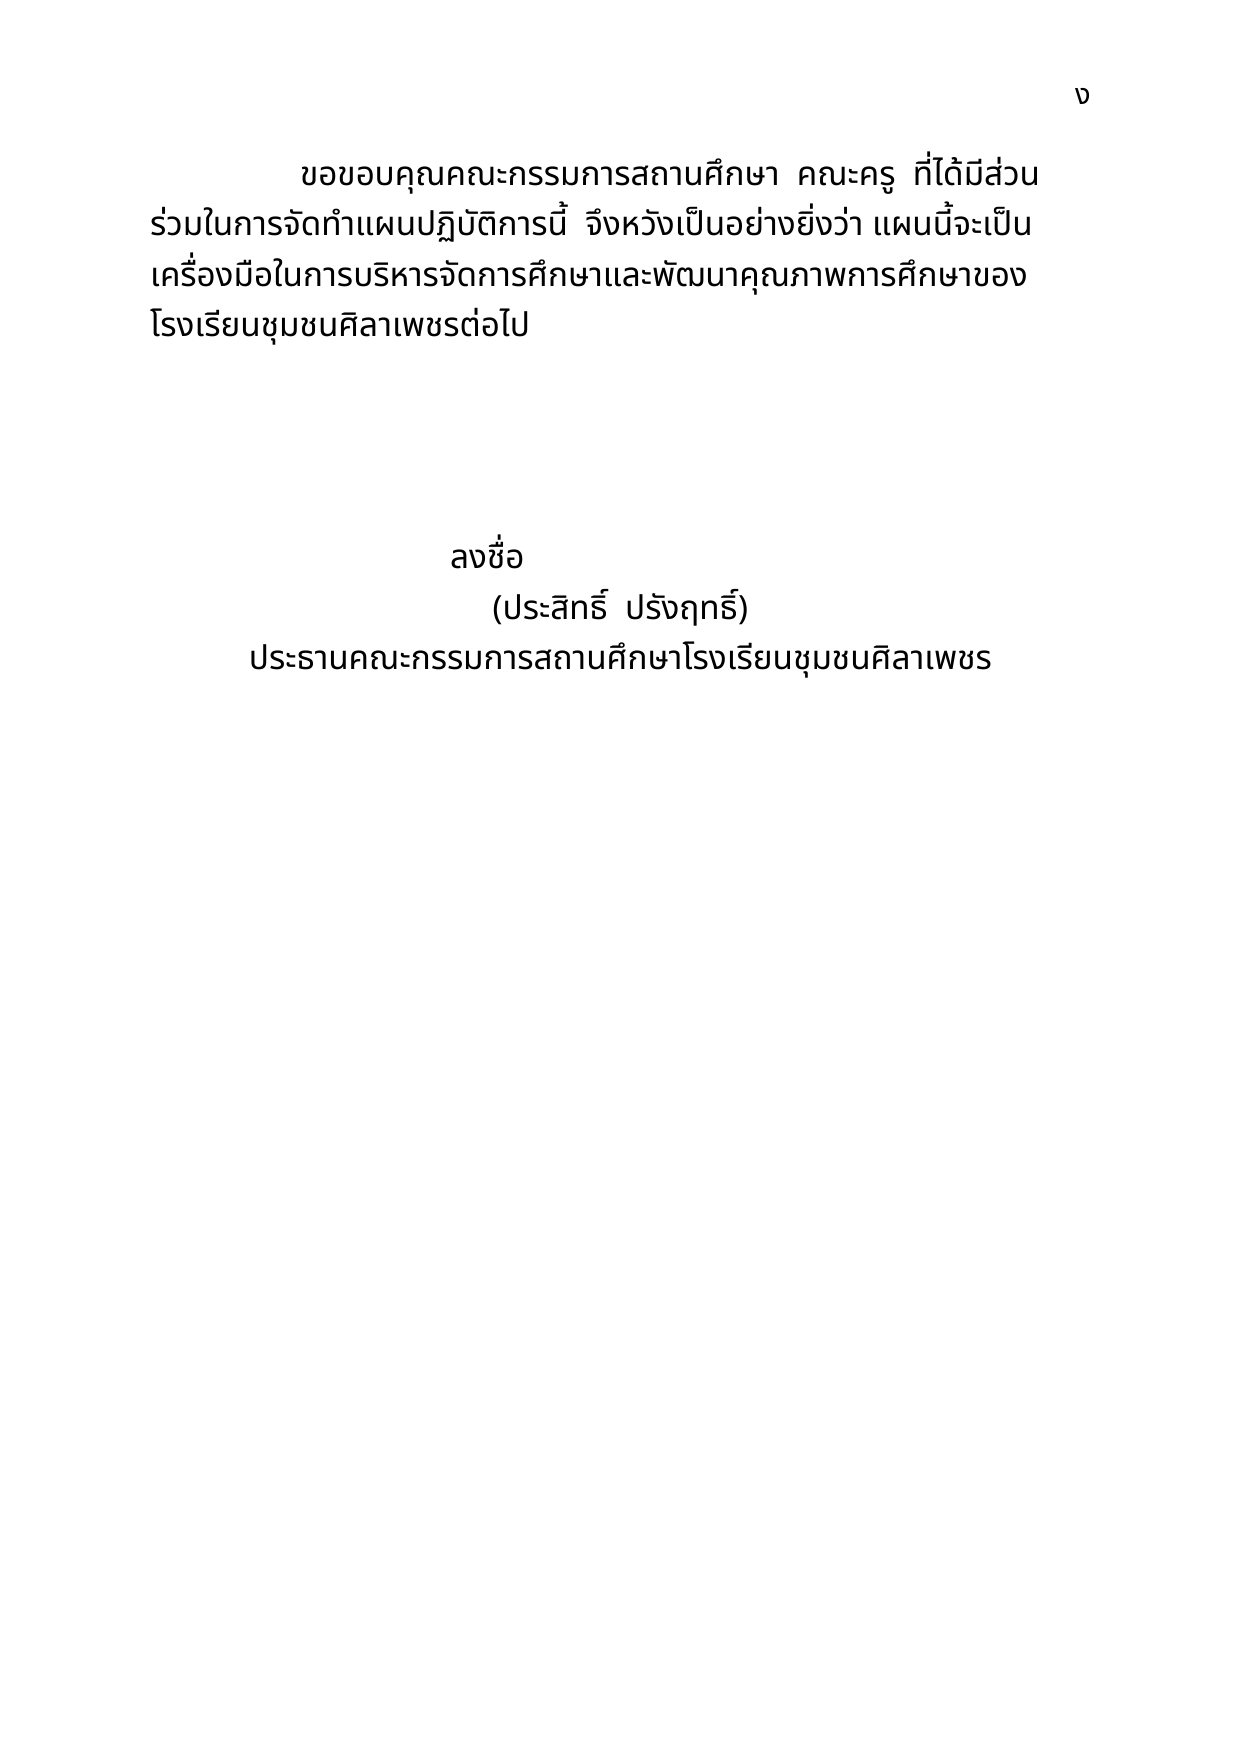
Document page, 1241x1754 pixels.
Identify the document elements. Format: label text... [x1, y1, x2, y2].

text (ประสิทธิ์ ปรังฤทธิ์) [150, 584, 1090, 634]
text ประธานคณะกรรมการสถานศึกษาโรงเรียนชุมชนศิลาเพชร [150, 634, 1090, 685]
text ขอขอบคุณคณะกรรมการสถานศึกษา คณะครู ที่ได้มีส่วนร่วมในการจัดทำแผนปฏิบัติการนี้ จึงหวังเป็นอย่างยิ่งว่า แผนนี้จะเป็นเครื่องมือในการบริหารจัดการศึกษาและพัฒนาคุณภาพการศึกษาของโรงเรียนชุมชนศิลาเพชรต่อไป [150, 150, 1090, 352]
text ลงชื่อ [150, 533, 1090, 584]
